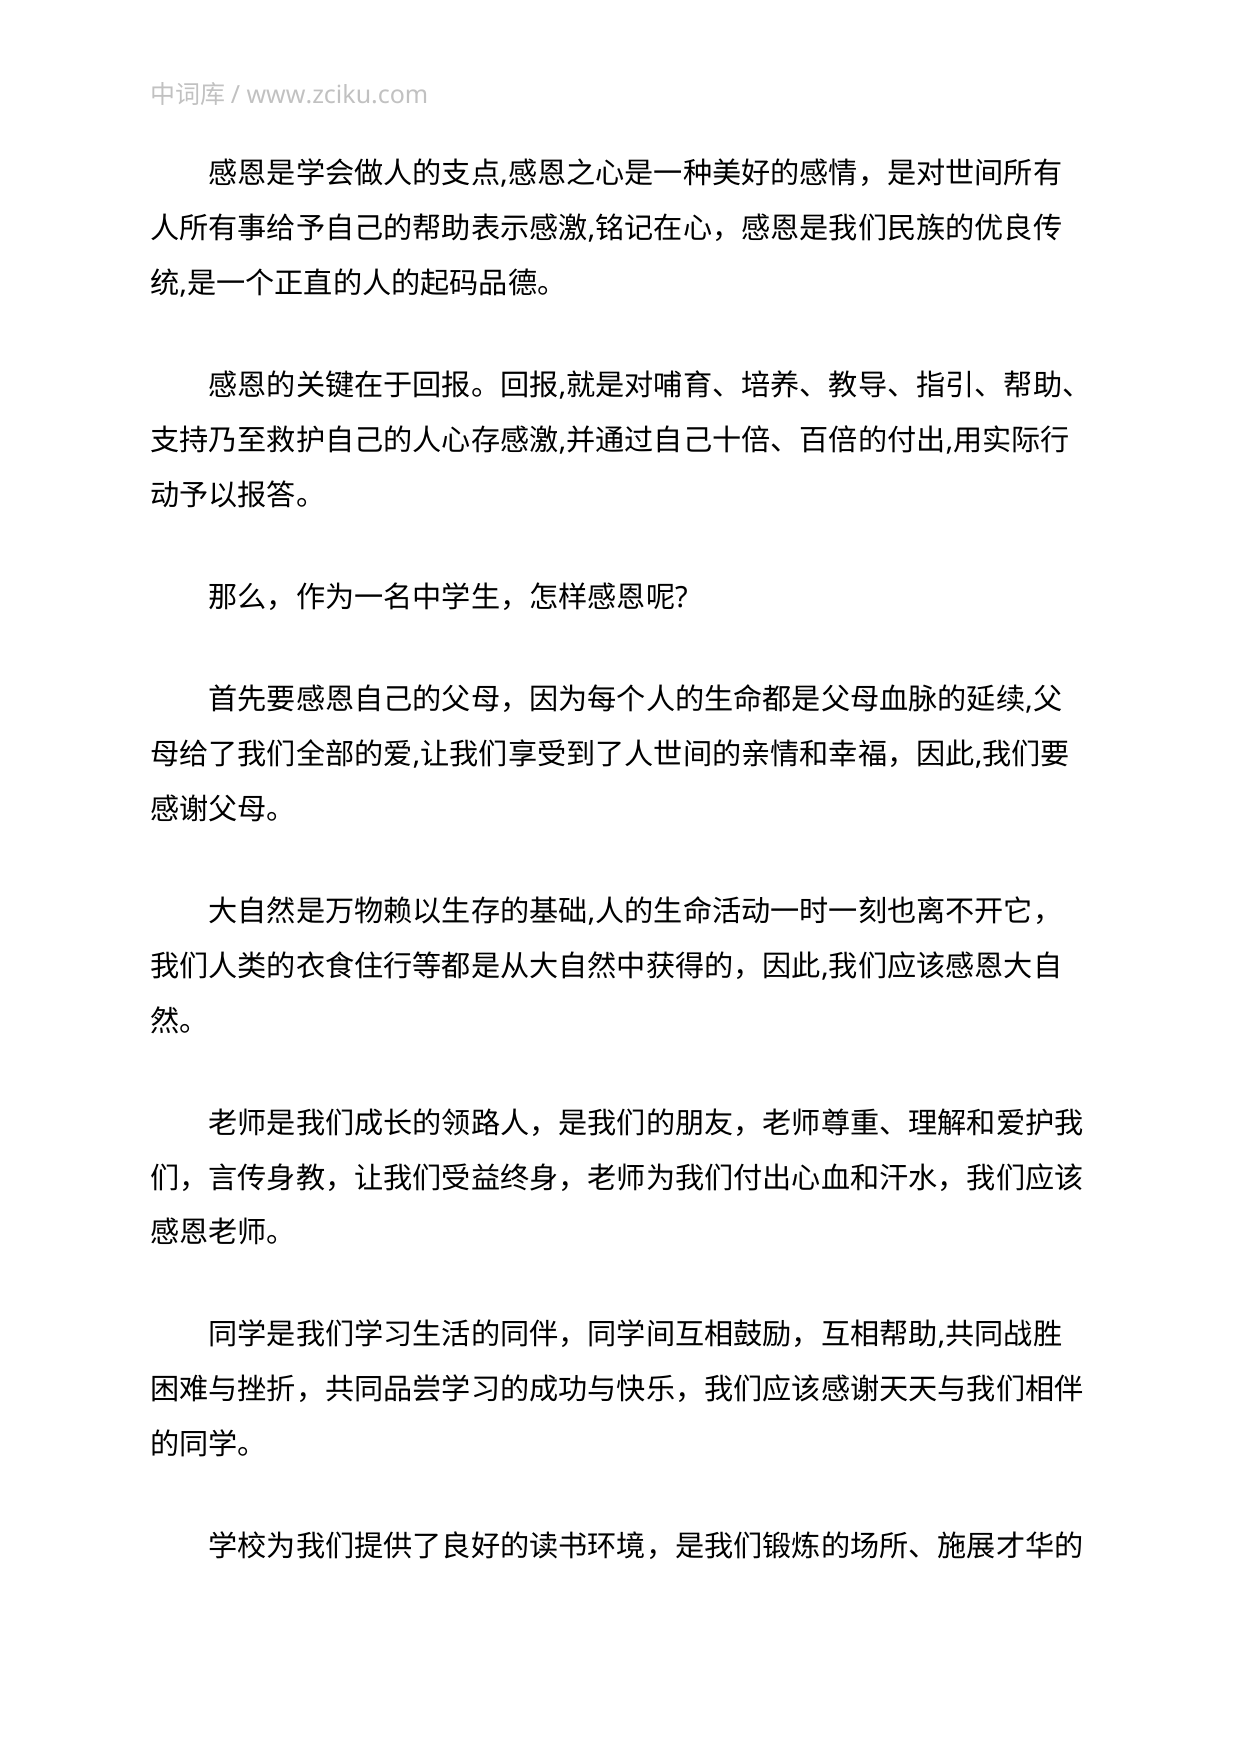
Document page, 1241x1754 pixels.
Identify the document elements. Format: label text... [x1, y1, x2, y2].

text 大自然是万物赖以生存的基础,人的生命活动一时一刻也离不开它，我们人类的衣食住行等都是从大自然中获得的，因此,我们应该感恩大自然。 [150, 887, 1090, 1040]
text 感恩是学会做人的支点,感恩之心是一种美好的感情，是对世间所有人所有事给予自己的帮助表示感激,铭记在心，感恩是我们民族的优良传统,是一个正直的人的起码品德。 [150, 150, 1090, 302]
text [150, 1522, 1090, 1565]
text 同学是我们学习生活的同伴，同学间互相鼓励，互相帮助,共同战胜困难与挫折，共同品尝学习的成功与快乐，我们应该感谢天天与我们相伴的同学。 [150, 1311, 1090, 1463]
text 感恩的关键在于回报。回报,就是对哺育、培养、教导、指引、帮助、支持乃至救护自己的人心存感激,并通过自己十倍、百倍的付出,用实际行动予以报答。 [150, 362, 1090, 514]
text 那么，作为一名中学生，怎样感恩呢? [150, 574, 1090, 616]
text 老师是我们成长的领路人，是我们的朋友，老师尊重、理解和爱护我们，言传身教，让我们受益终身，老师为我们付出心血和汗水，我们应该感恩老师。 [150, 1099, 1090, 1251]
text 首先要感恩自己的父母，因为每个人的生命都是父母血脉的延续,父母给了我们全部的爱,让我们享受到了人世间的亲情和幸福，因此,我们要感谢父母。 [150, 676, 1090, 828]
